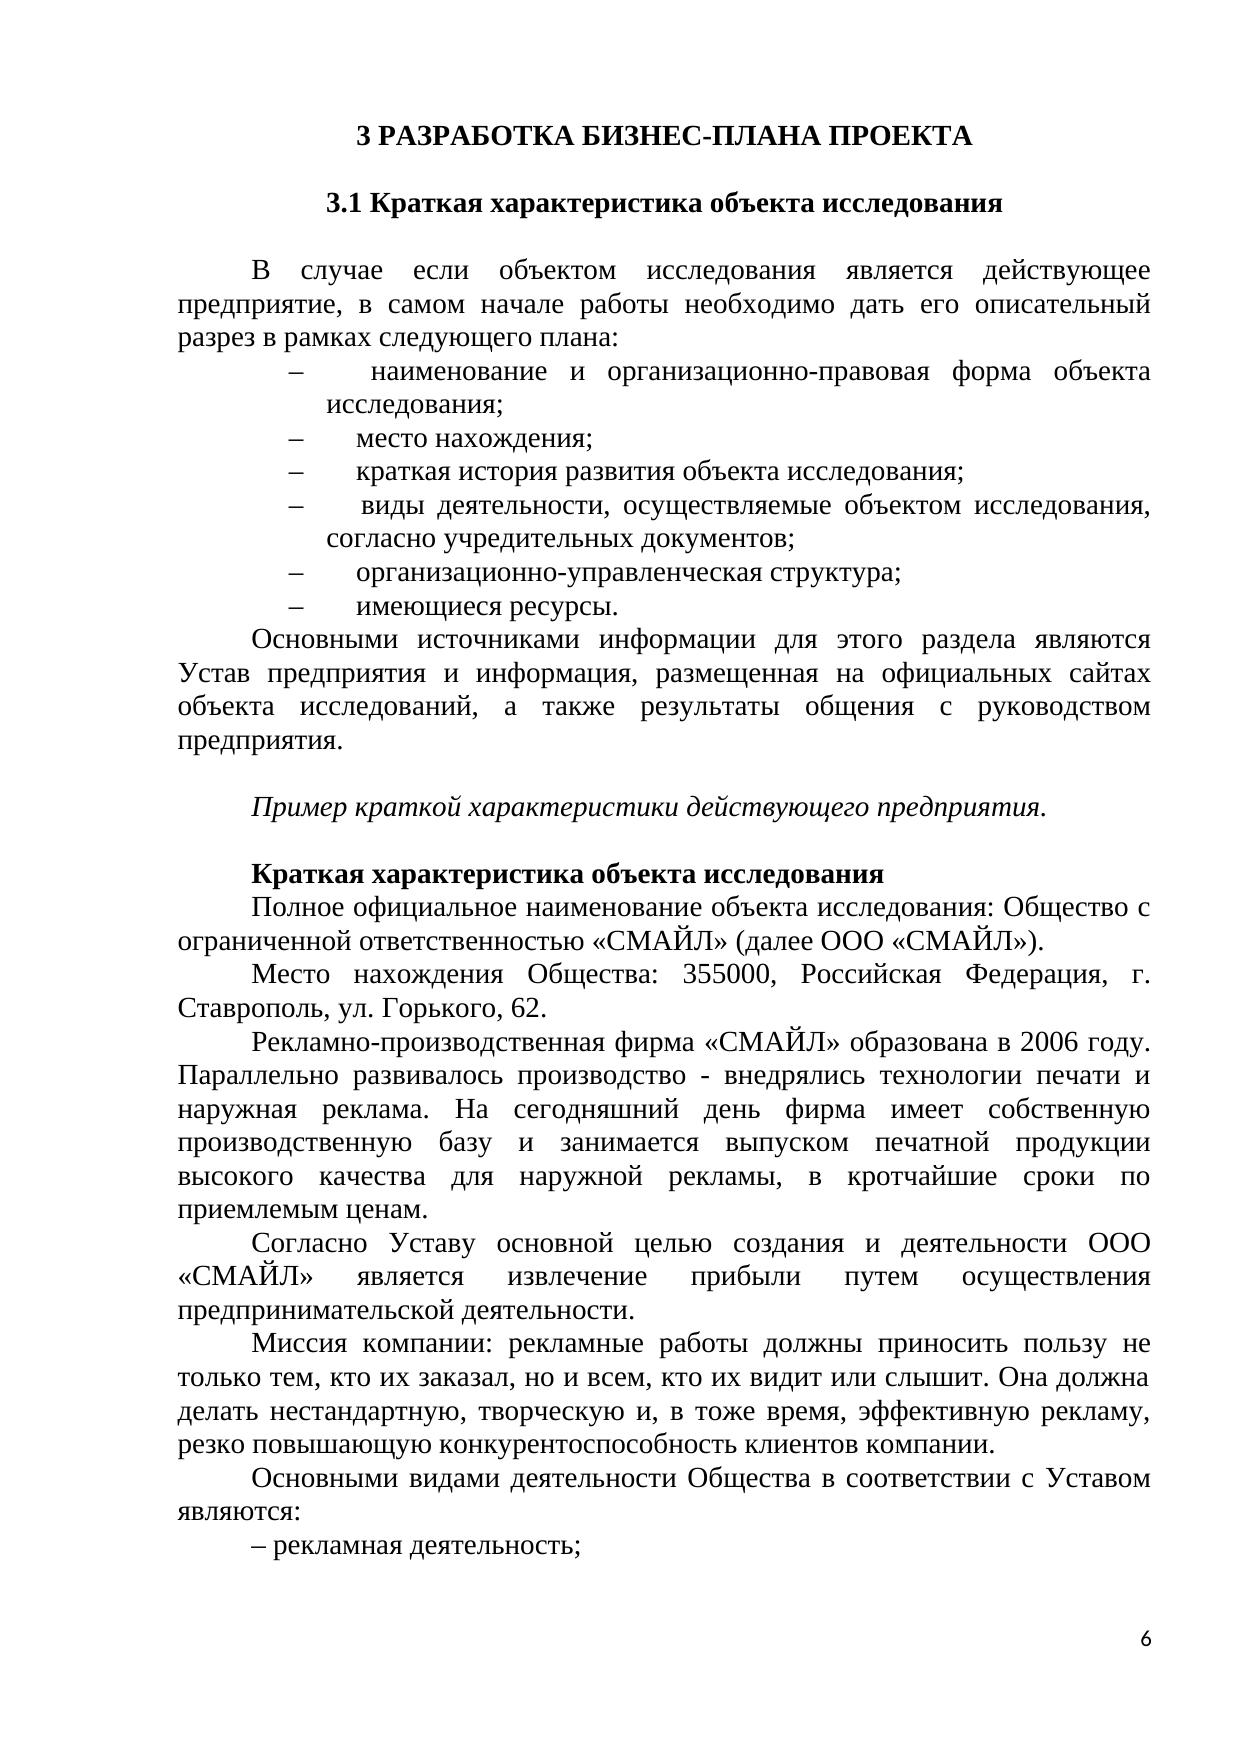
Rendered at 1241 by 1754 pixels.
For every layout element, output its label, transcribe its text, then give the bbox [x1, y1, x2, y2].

text Согласно Уставу основной целью создания и деятельности ООО «CМАЙЛ» является извлечение прибыли путем осуществления предпринимательской деятельности. [177, 1225, 1152, 1326]
list  наименование и организационно-правовая форма объекта исследования; [288, 353, 1152, 420]
text В случае если объектом исследования является действующее предприятие, в самом начале работы необходимо дать его описательный разрез в рамках следующего плана: [177, 252, 1152, 353]
text Краткая характеристика объекта исследования [177, 856, 1152, 889]
list  место нахождения; [288, 420, 1152, 453]
text Пример краткой характеристики действующего предприятия. [177, 789, 1152, 822]
text 3 РАЗРАБОТКА БИЗНЕС-ПЛАНА ПРОЕКТА [177, 118, 1152, 152]
text Основными видами деятельности Общества в соответствии с Уставом являются: [177, 1460, 1152, 1527]
text Основными источниками информации для этого раздела являются Устав предприятия и информация, размещенная на официальных сайтах объекта исследований, а также результаты общения с руководством предприятия. [177, 621, 1152, 755]
text – рекламная деятельность; [177, 1527, 1152, 1560]
list  краткая история развития объекта исследования; [288, 453, 1152, 487]
text Место нахождения Общества: 355000, Российская Федерация, г. Ставрополь, ул. Горького, 62. [177, 957, 1152, 1024]
text 3.1 Краткая характеристика объекта исследования [177, 185, 1152, 219]
list  имеющиеся ресурсы. [288, 588, 1152, 621]
list  организационно-управленческая структура; [288, 554, 1152, 588]
text Рекламно-производственная фирма «CМАЙЛ» образована в 2006 году. Параллельно развивалось производство - внедрялись технологии печати и наружная реклама. На сегодняшний день фирма имеет собственную производственную базу и занимается выпуском печатной продукции высокого качества для наружной рекламы, в кротчайшие сроки по приемлемым ценам. [177, 1024, 1152, 1225]
list  виды деятельности, осуществляемые объектом исследования, согласно учредительных документов; [288, 487, 1152, 554]
text Полное официальное наименование объекта исследования: Общество с ограниченной ответственностью «CМАЙЛ» (далее ООО «CМАЙЛ»). [177, 889, 1152, 957]
text Миссия компании: рекламные работы должны приносить пользу не только тем, кто их заказал, но и всем, кто их видит или слышит. Она должна делать нестандартную, творческую и, в тоже время, эффективную рекламу, резко повышающую конкурентоспособность клиентов компании. [177, 1326, 1152, 1460]
